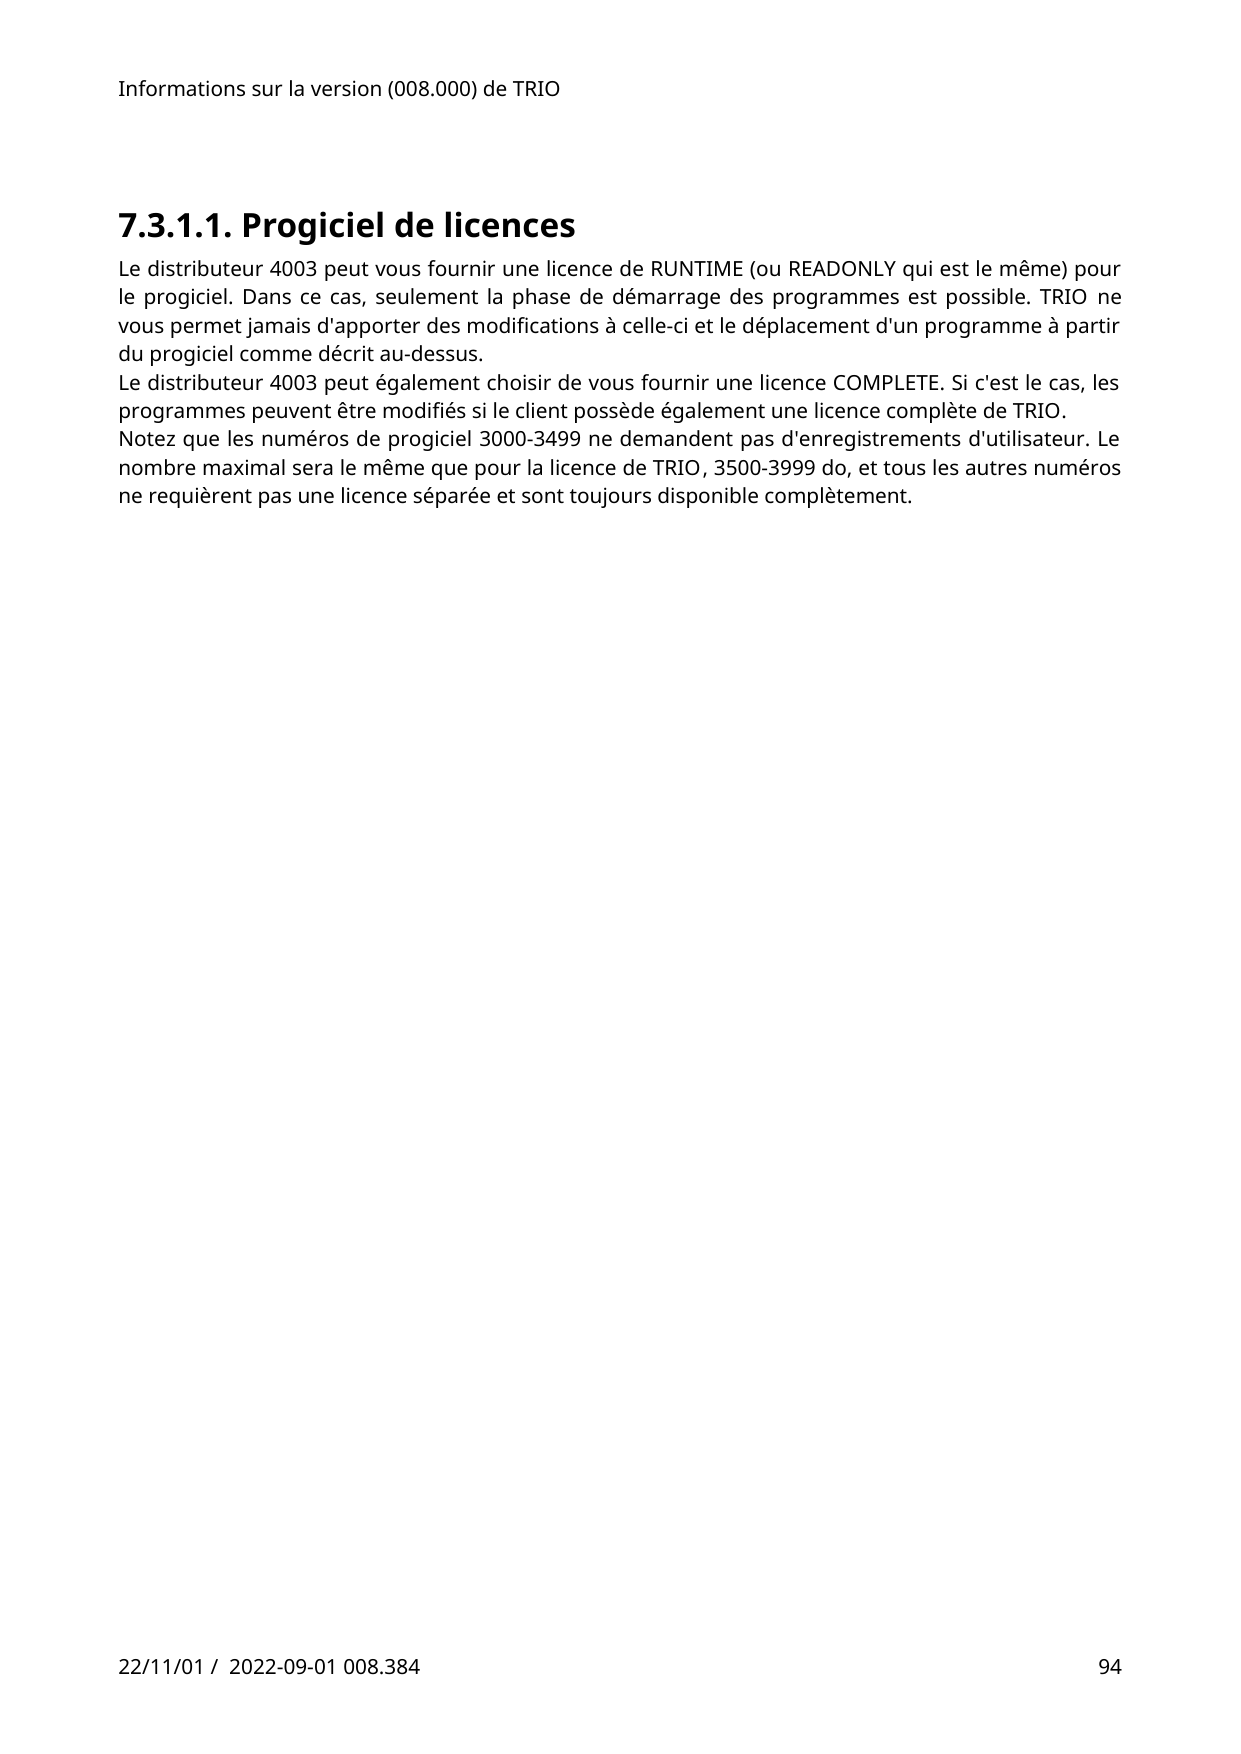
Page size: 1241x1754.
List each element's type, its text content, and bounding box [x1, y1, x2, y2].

text Notez que les numéros de progiciel 3000-3499 ne demandent pas d'enregistrements d'utilisateur. Le nombre maximal sera le même que pour la licence de TRIO, 3500-3999 do, et tous les autres numéros ne requièrent pas une licence séparée et sont toujours disponible complètement. [118, 424, 1122, 510]
subtitle 7.3.1.1. Progiciel de licences [118, 202, 1122, 248]
text Le distributeur 4003 peut également choisir de vous fournir une licence COMPLETE. Si c'est le cas, les programmes peuvent être modifiés si le client possède également une licence complète de TRIO. [118, 368, 1122, 424]
text Le distributeur 4003 peut vous fournir une licence de RUNTIME (ou READONLY qui est le même) pour le progiciel. Dans ce cas, seulement la phase de démarrage des programmes est possible. TRIO ne vous permet jamais d'apporter des modifications à celle-ci et le déplacement d'un programme à partir du progiciel comme décrit au-dessus. [118, 254, 1122, 368]
